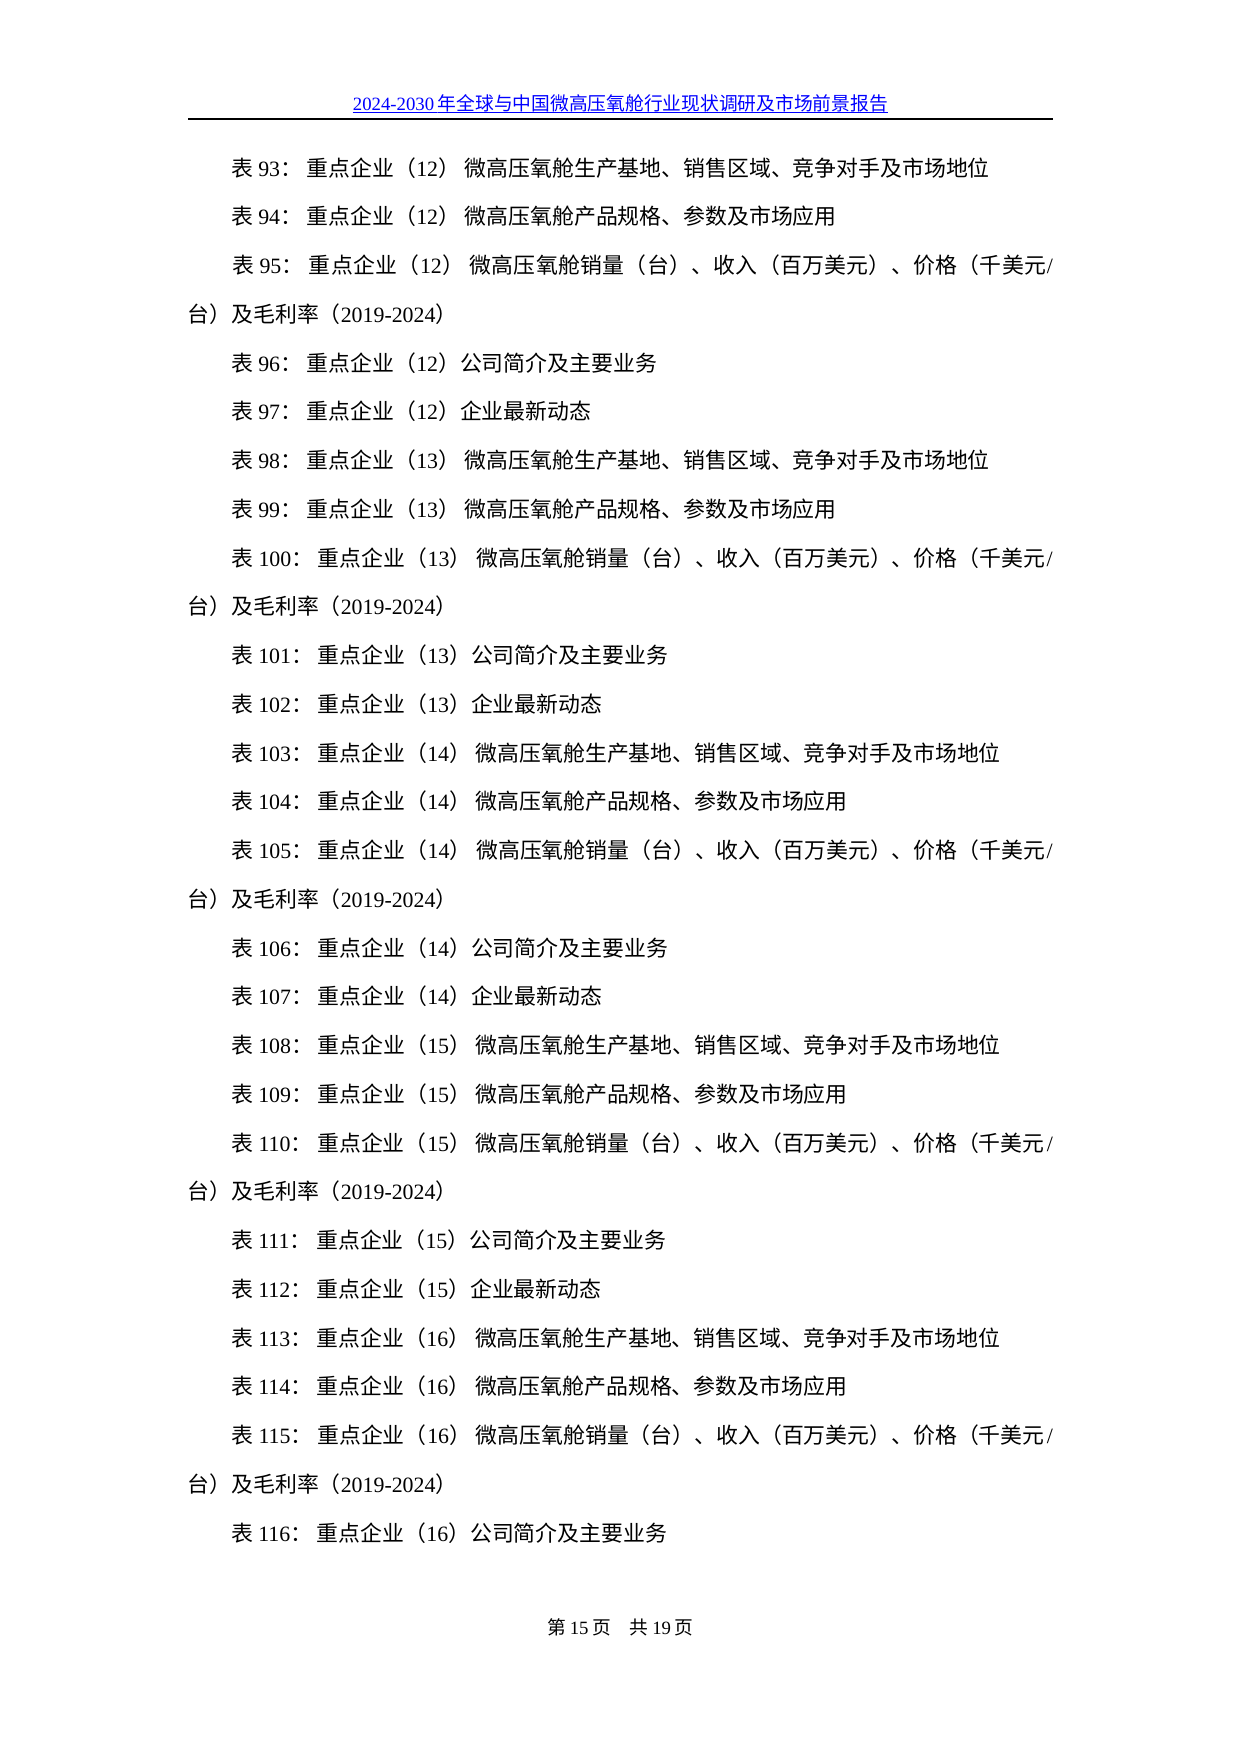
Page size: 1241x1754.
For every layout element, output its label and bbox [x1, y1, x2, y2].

text [187, 150, 1053, 1548]
